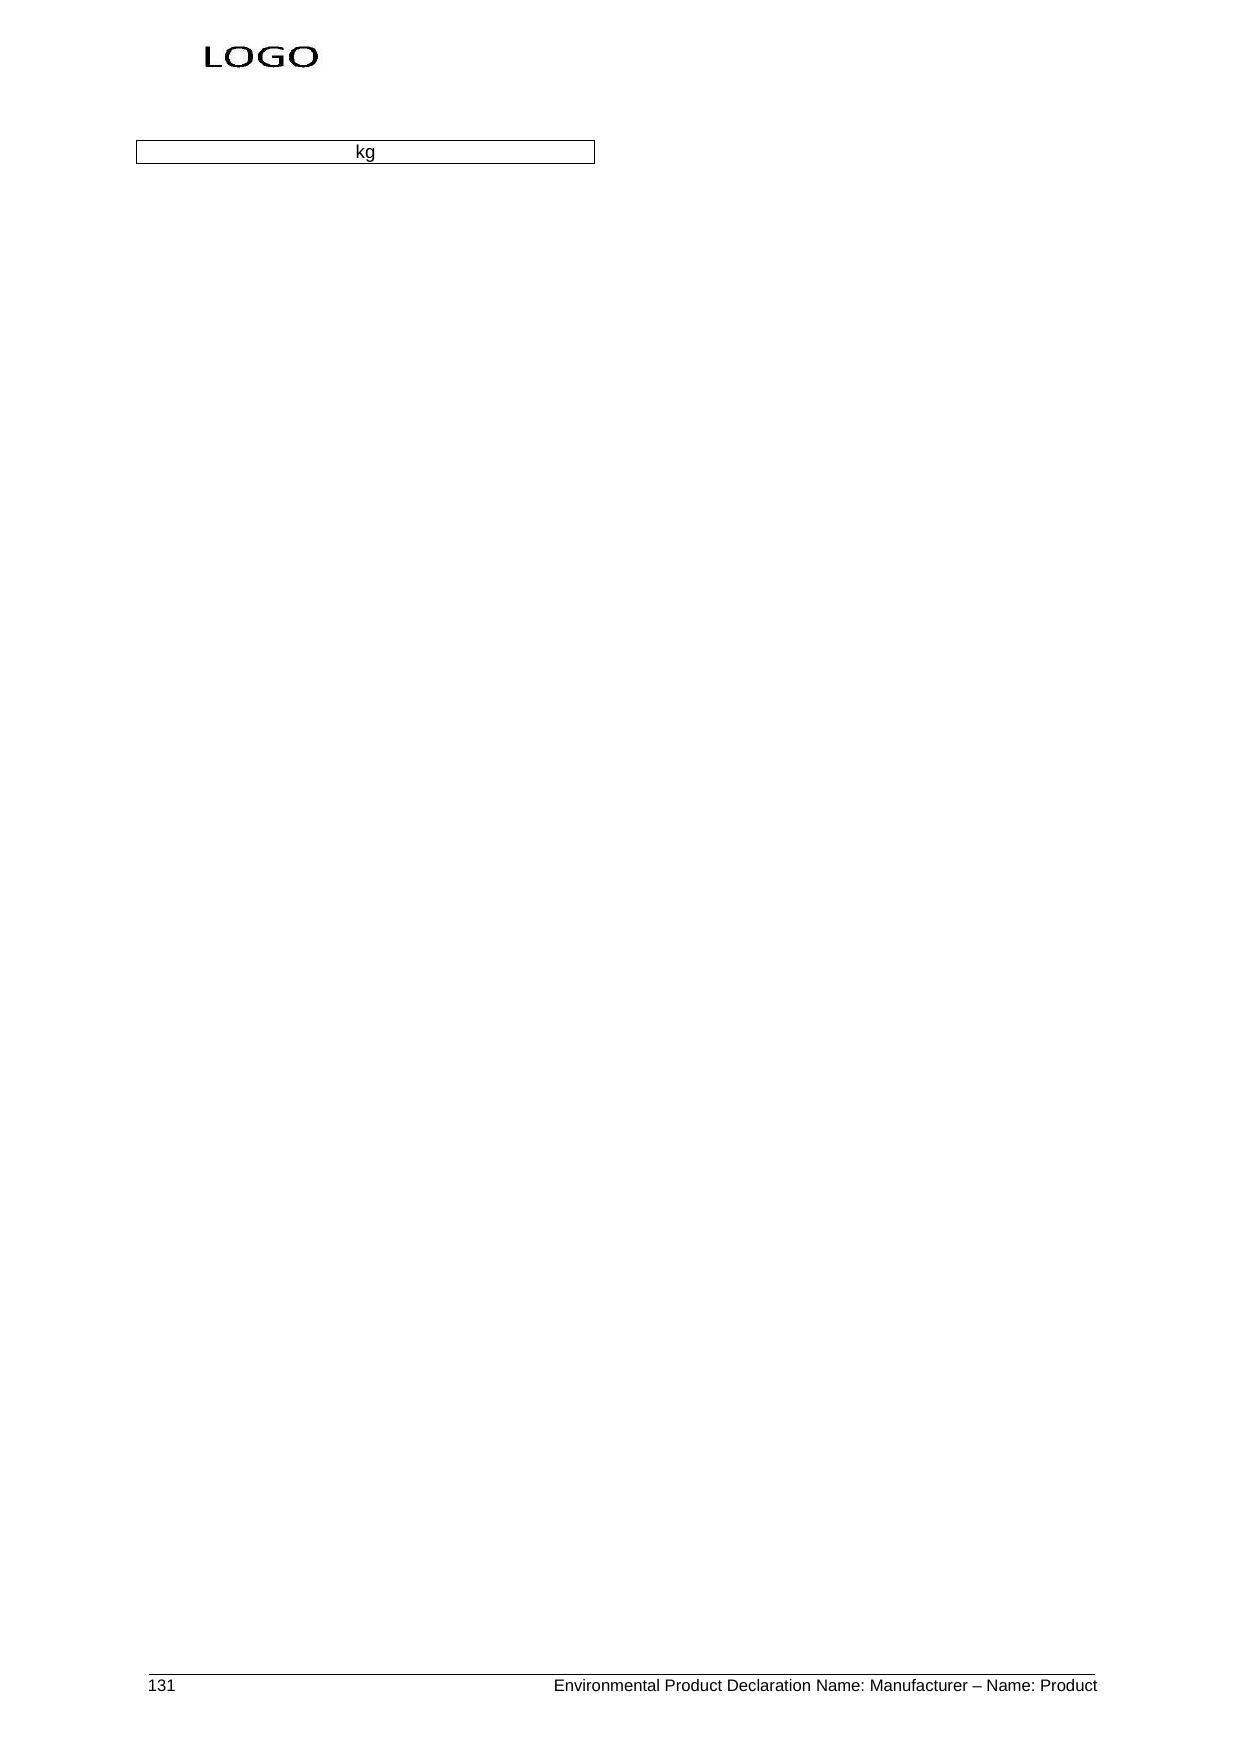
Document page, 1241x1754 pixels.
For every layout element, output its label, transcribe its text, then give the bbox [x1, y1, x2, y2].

picture [148, 13, 623, 102]
table_cell kg [137, 141, 594, 162]
